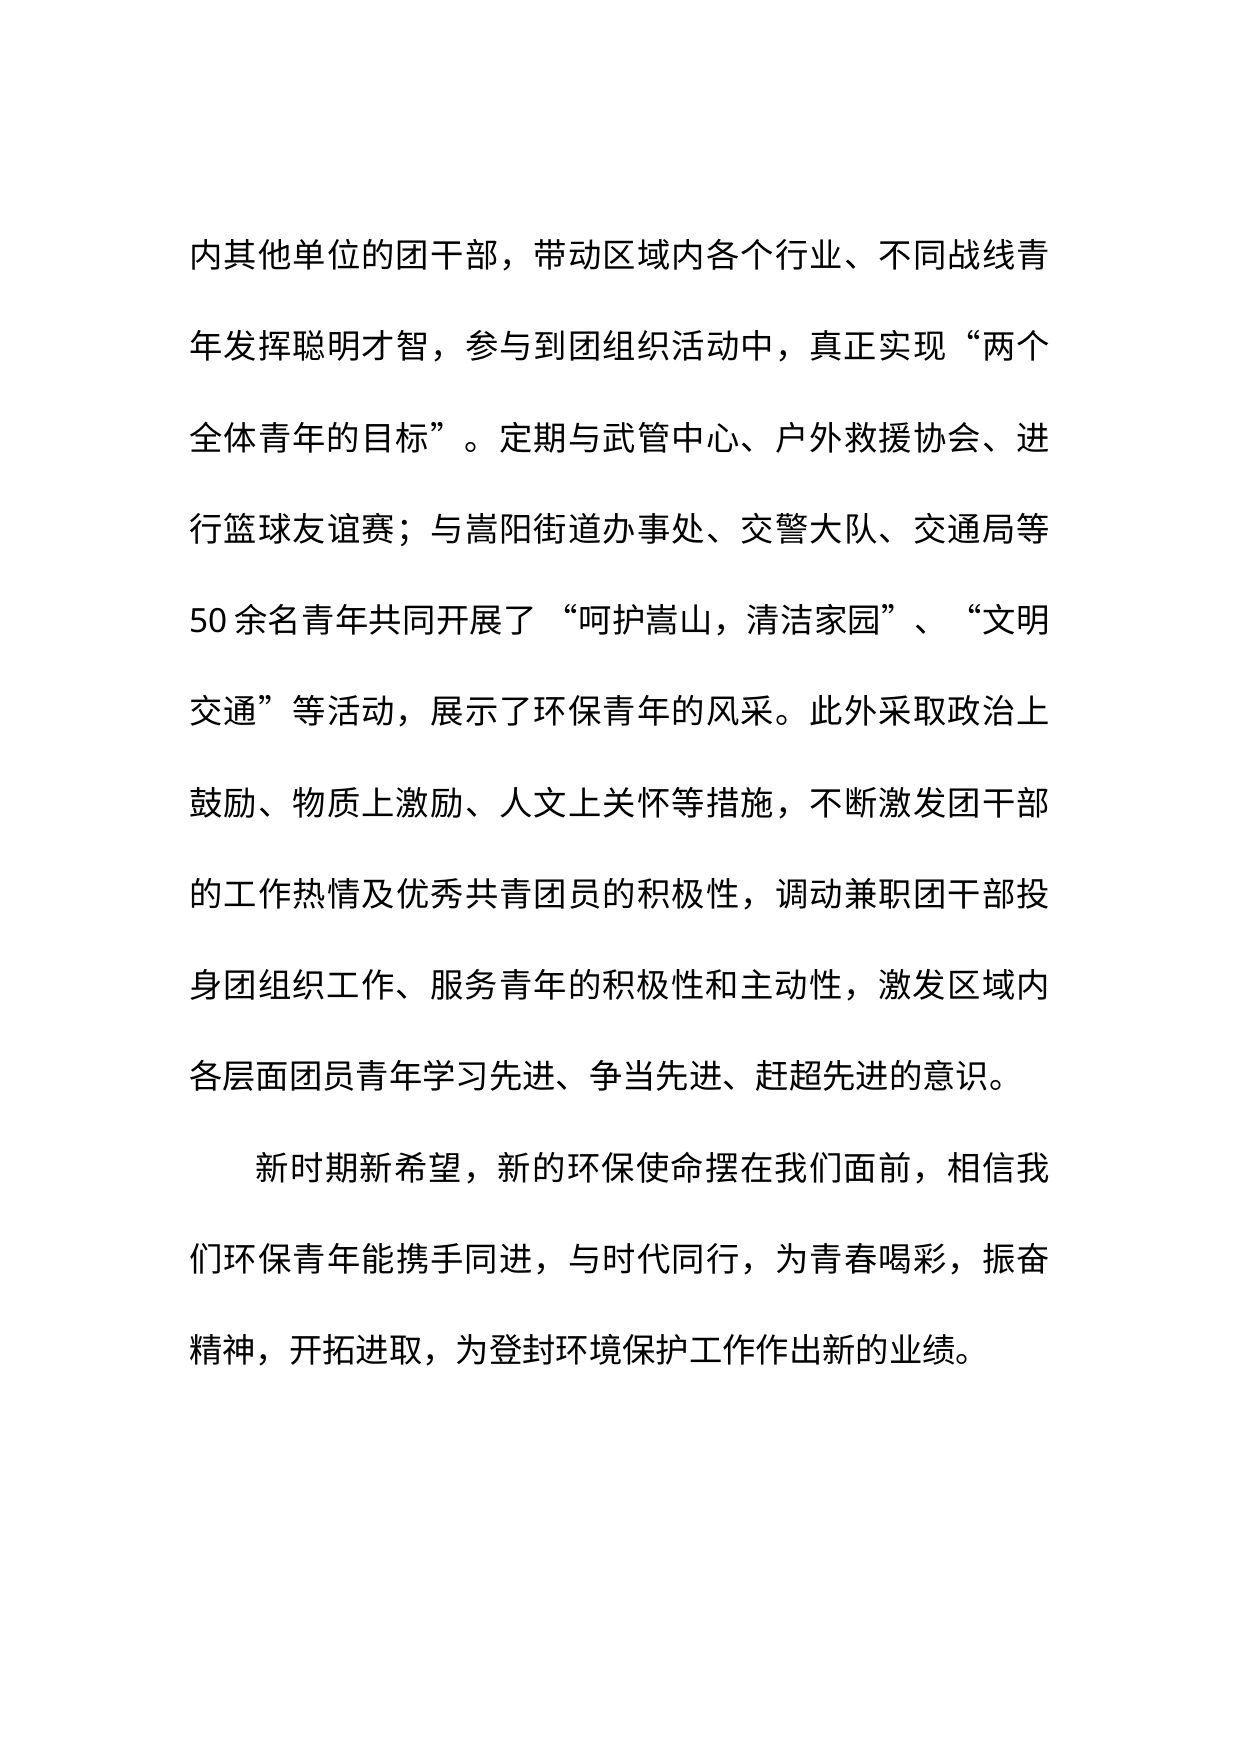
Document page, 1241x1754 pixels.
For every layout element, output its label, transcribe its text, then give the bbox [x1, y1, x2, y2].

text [189, 207, 1051, 1120]
text 新时期新希望，新的环保使命摆在我们面前，相信我们环保青年能携手同进，与时代同行，为青春喝彩，振奋精神，开拓进取，为登封环境保护工作作出新的业绩。 [189, 1120, 1051, 1393]
